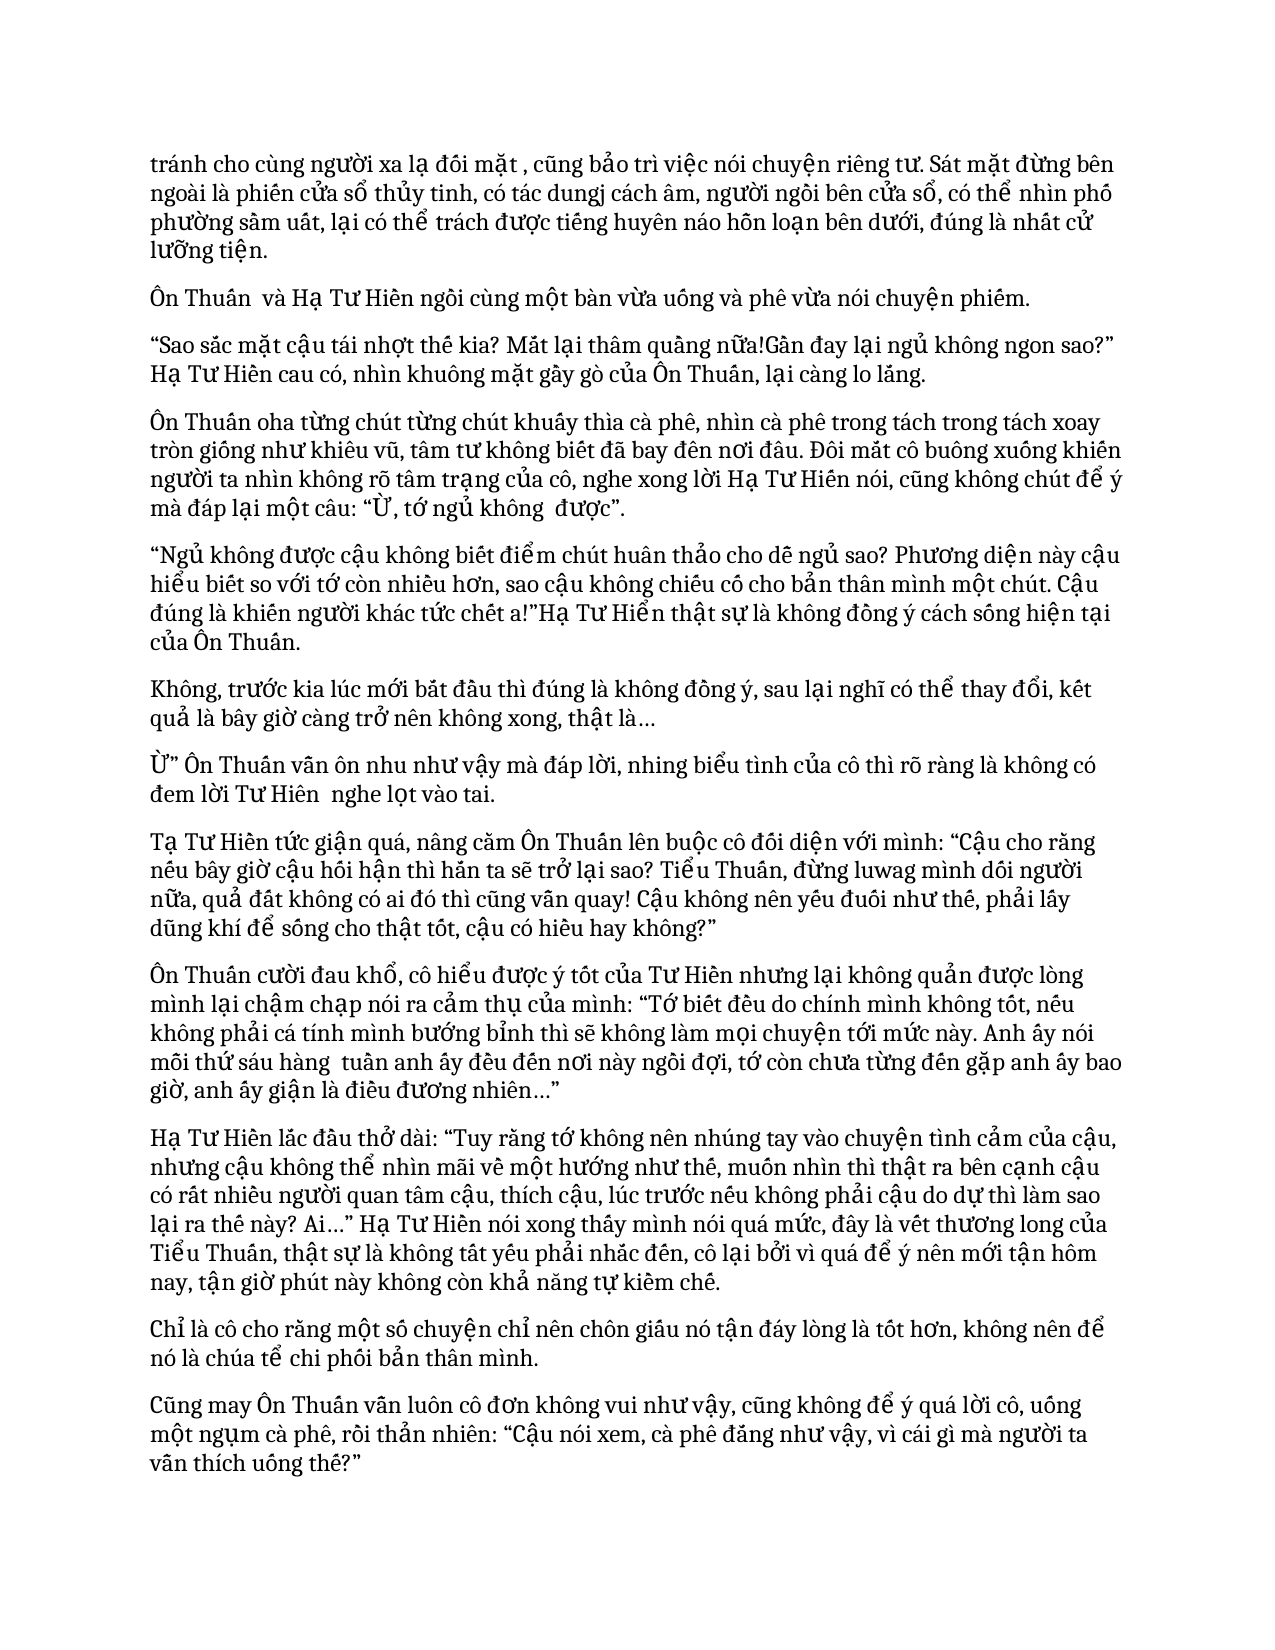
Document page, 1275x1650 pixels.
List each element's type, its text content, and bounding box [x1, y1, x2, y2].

text Hạ Tư Hiền lắc đầu thở dài: “Tuy rằng tớ không nên nhúng tay vào chuyện tình cảm của cậu, nhưng cậu không thể nhìn mãi về một hướng như thế, muốn nhìn thì thật ra bên cạnh cậu có rất nhiều người quan tâm cậu, thích cậu, lúc trước nếu không phải cậu do dự thì làm sao lại ra thế này? Ai…” Hạ Tư Hiền nói xong thấy mình nói quá mức, đây là vết thương long của Tiểu Thuấn, thật sự là không tất yếu phải nhắc đến, cô lại bởi vì quá để ý nên mới tận hôm nay, tận giờ phút này không còn khả năng tự kiềm chế. [150, 1124, 1125, 1296]
text Tạ Tư Hiền tức giận quá, nâng cằm Ôn Thuấn lên buộc cô đối diện với mình: “Cậu cho rằng nếu bây giờ cậu hối hận thì hắn ta sẽ trở lại sao? Tiểu Thuấn, đừng luwag mình dối người nữa, quả đất không có ai đó thì cũng vẫn quay! Cậu không nên yếu đuối như thế, phải lấy dũng khí để sống cho thật tốt, cậu có hiều hay không?” [150, 827, 1125, 942]
text Ôn Thuấn oha từng chút từng chút khuấy thìa cà phê, nhìn cà phê trong tách trong tách xoay tròn giống như khiêu vũ, tâm tư không biết đã bay đên nơi đâu. Đôi mắt cô buông xuống khiến người ta nhìn không rõ tâm trạng của cô, nghe xong lời Hạ Tư Hiến nói, cũng không chút để ý mà đáp lại một câu: “Ừ, tớ ngủ không được”. [150, 407, 1125, 522]
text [150, 150, 1125, 265]
text Ừ” Ôn Thuấn vẫn ôn nhu như vậy mà đáp lời, nhing biểu tình của cô thì rõ ràng là không có đem lời Tư Hiên nghe lọt vào tai. [150, 751, 1125, 809]
text Ôn Thuấn cười đau khổ, cô hiểu được ý tốt của Tư Hiền nhưng lại không quản được lòng mình lại chậm chạp nói ra cảm thụ của mình: “Tớ biết đều do chính mình không tốt, nếu không phải cá tính mình bướng bỉnh thì sẽ không làm mọi chuyện tới mức này. Anh ấy nói mỗi thứ sáu hàng tuần anh ấy đều đến nơi này ngồi đợi, tớ còn chưa từng đến gặp anh ấy bao giờ, anh ấy giận là điều đương nhiên…” [150, 961, 1125, 1105]
text Cũng may Ôn Thuấn vẫn luôn cô đơn không vui như vậy, cũng không để ý quá lời cô, uống một ngụm cà phê, rồi thản nhiên: “Cậu nói xem, cà phê đắng như vậy, vì cái gì mà người ta vẫn thích uống thế?” [150, 1391, 1125, 1477]
text Ôn Thuấn và Hạ Tư Hiền ngồi cùng một bàn vừa uống và phê vừa nói chuyện phiếm. [150, 284, 1125, 312]
text Chỉ là cô cho rằng một số chuyện chỉ nên chôn giấu nó tận đáy lòng là tốt hơn, không nên để nó là chúa tể chi phối bản thân mình. [150, 1315, 1125, 1372]
text Không, trước kia lúc mới bắt đầu thì đúng là không đồng ý, sau lại nghĩ có thể thay đổi, kết quả là bây giờ càng trở nên không xong, thật là… [150, 675, 1125, 732]
text “Sao sắc mặt cậu tái nhợt thế kia? Mắt lại thâm quầng nữa!Gần đay lại ngủ không ngon sao?” Hạ Tư Hiền cau có, nhìn khuông mặt gầy gò của Ôn Thuấn, lại càng lo lắng. [150, 331, 1125, 389]
text “Ngủ không được cậu không biết điểm chút huân thảo cho dễ ngủ sao? Phương diện này cậu hiểu biết so với tớ còn nhiều hơn, sao cậu không chiếu cố cho bản thân mình một chút. Cậu đúng là khiến người khác tức chết a!”Hạ Tư Hiển thật sự là không đồng ý cách sống hiện tại của Ôn Thuấn. [150, 541, 1125, 656]
